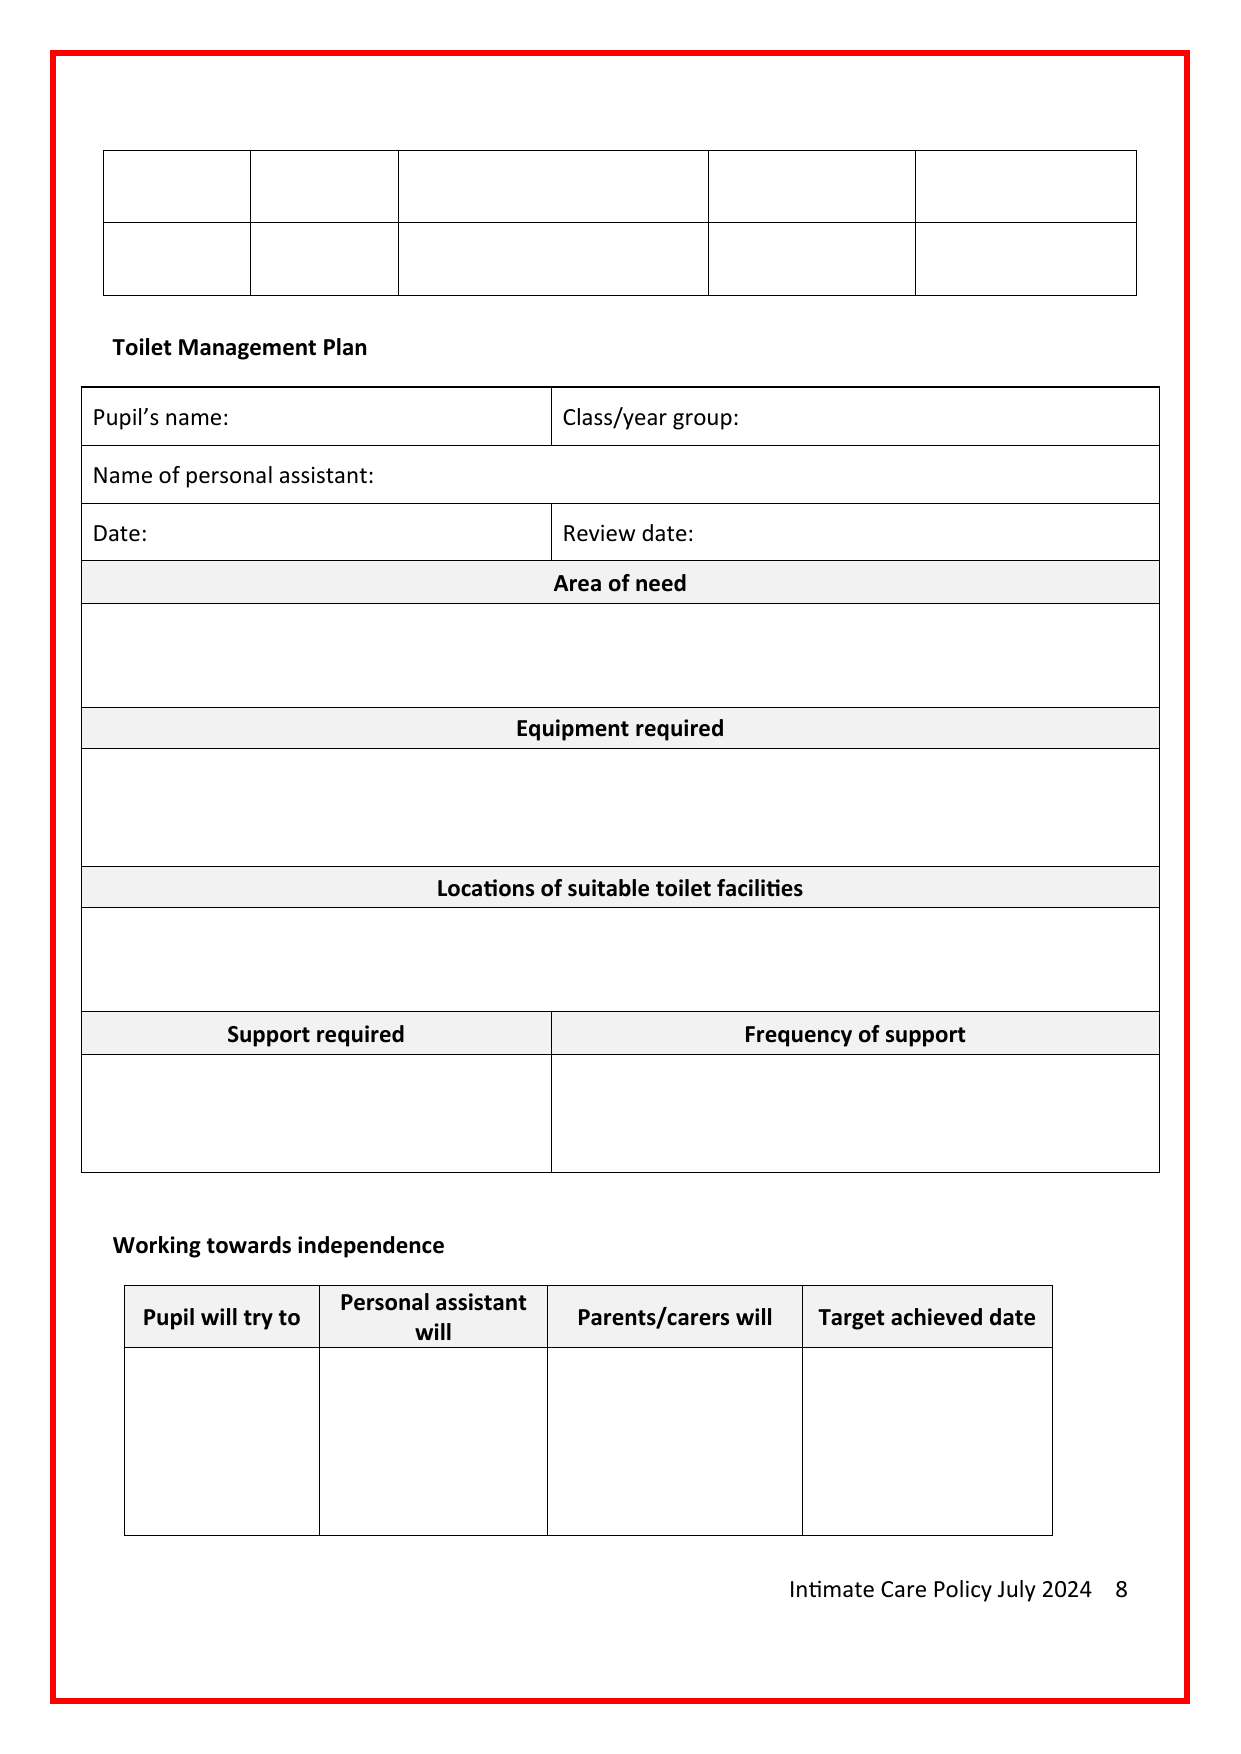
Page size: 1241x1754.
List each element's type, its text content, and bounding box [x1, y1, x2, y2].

table_cell [125, 1348, 319, 1534]
text Working towards independence [112, 1229, 1128, 1259]
table_cell [82, 908, 1159, 1011]
table_cell [82, 749, 1159, 866]
table_cell Name of personal assistant: [82, 446, 1159, 503]
table_cell Support required [82, 1012, 551, 1054]
table_cell [399, 223, 708, 294]
table_cell [548, 1348, 802, 1534]
table_cell Locations of suitable toilet facilities [82, 867, 1159, 907]
table_header Pupil will try to [125, 1286, 319, 1347]
table_cell [104, 223, 250, 294]
table_cell Date: [82, 504, 551, 560]
table_cell [709, 223, 915, 294]
table_cell Area of need [82, 561, 1159, 603]
table_cell [82, 604, 1159, 707]
table_cell [251, 223, 398, 294]
table_cell Review date: [552, 504, 1159, 560]
table_header Class/year group: [552, 388, 1159, 444]
subtitle Toilet Management Plan [112, 331, 1128, 361]
table_cell [803, 1348, 1052, 1534]
table_cell [104, 151, 250, 222]
table_header Personal assistant will [320, 1286, 547, 1347]
table_header Target achieved date [803, 1286, 1052, 1347]
table_header Parents/carers will [548, 1286, 802, 1347]
table_cell [251, 151, 398, 222]
table_cell [709, 151, 915, 222]
table_cell [320, 1348, 547, 1534]
table_cell [552, 1055, 1159, 1172]
table_cell [82, 1055, 551, 1172]
table_cell [399, 151, 708, 222]
table_cell Frequency of support [552, 1012, 1159, 1054]
table_header Pupil’s name: [82, 388, 551, 444]
table_cell [916, 151, 1136, 222]
table_cell Equipment required [82, 708, 1159, 748]
table_cell [916, 223, 1136, 294]
